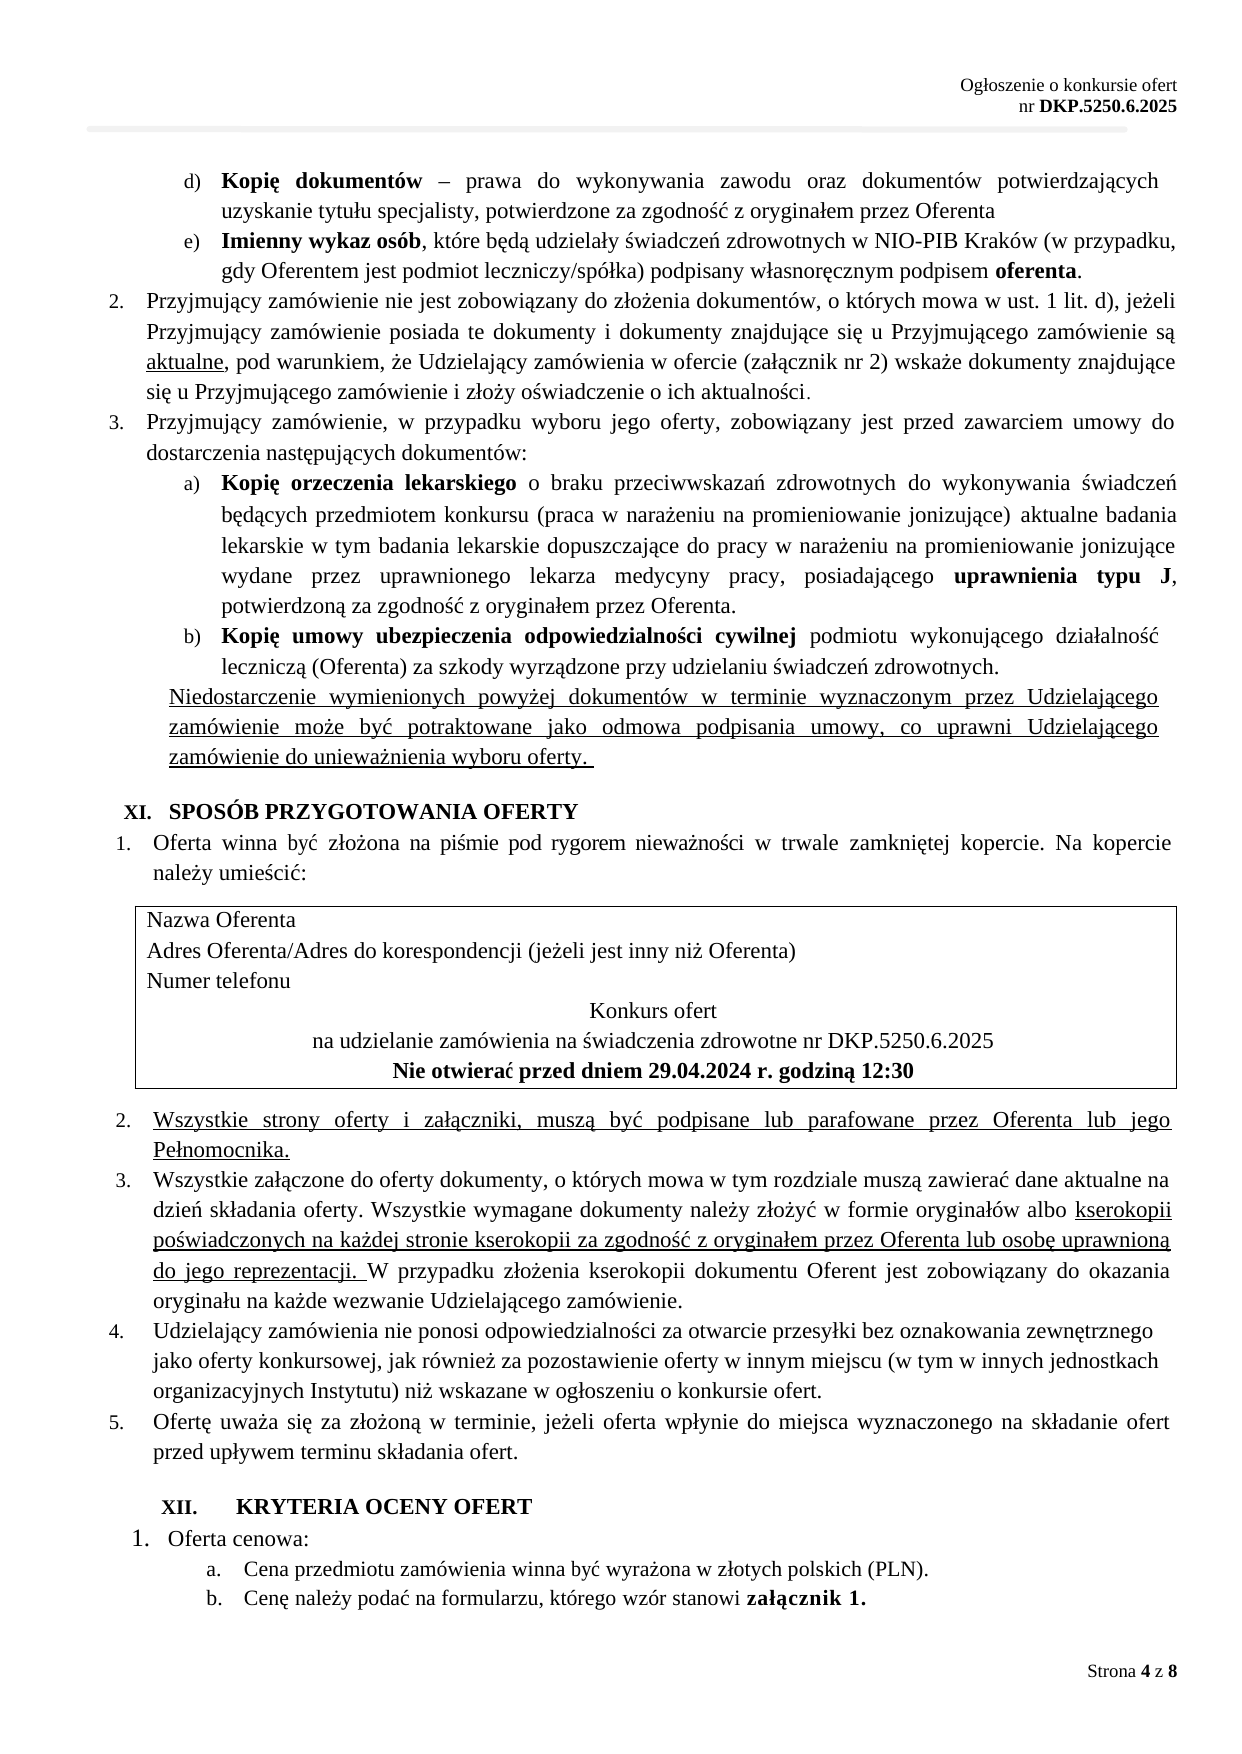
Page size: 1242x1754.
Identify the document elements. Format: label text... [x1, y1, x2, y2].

text Niedostarczenie wymienionych powyżej dokumentów w terminie wyznaczonym przez Udzielającego zamówienie może być potraktowane jako odmowa podpisania umowy, co uprawni Udzielającego zamówienie do unieważnienia wyboru oferty. [169, 737, 1159, 770]
list Kopię dokumentów – prawa do wykonywania zawodu oraz dokumentów potwierdzających uzyskanie tytułu specjalisty, potwierdzone za zgodność z oryginałem przez Oferenta [183, 167, 1159, 223]
list Przyjmujący zamówienie, w przypadku wyboru jego oferty, zobowiązany jest przed zawarciem umowy do dostarczenia następujących dokumentów: [108, 408, 1177, 465]
list SPOSÓB PRZYGOTOWANIA OFERTY [123, 798, 1177, 825]
table_header Nazwa Oferenta Adres Oferenta/Adres do korespondencji (jeżeli jest inny niż Oferenta) Numer telefonu Konkurs ofert na udzielanie zamówienia na świadczenia zdrowotne nr DKP.5250.6.2025 Nie otwierać przed dniem 29.04.2024 r. godziną 12:30 [136, 907, 1176, 1088]
list Wszystkie załączone do oferty dokumenty, o których mowa w tym rozdziale muszą zawierać dane aktualne na dzień składania oferty. Wszystkie wymagane dokumenty należy złożyć w formie oryginałów albo kserokopii poświadczonych na każdej stronie kserokopii za zgodność z oryginałem przez Oferenta lub osobę uprawnioną do jego reprezentacji. W przypadku złożenia kserokopii dokumentu Oferent jest zobowiązany do okazania oryginału na każde wezwanie Udzielającego zamówienie. [115, 1166, 1172, 1313]
list Ofertę uważa się za złożoną w terminie, jeżeli oferta wpłynie do miejsca wyznaczonego na składanie ofert przed upływem terminu składania ofert. [108, 1408, 1172, 1464]
list Imienny wykaz osób, które będą udzielały świadczeń zdrowotnych w NIO-PIB Kraków (w przypadku, gdy Oferentem jest podmiot leczniczy/spółka) podpisany własnoręcznym podpisem oferenta. [183, 227, 1177, 284]
list Wszystkie strony oferty i załączniki, muszą być podpisane lub parafowane przez Oferenta lub jego Pełnomocnika. [115, 1106, 1172, 1162]
list Kopię umowy ubezpieczenia odpowiedzialności cywilnej podmiotu wykonującego działalność leczniczą (Oferenta) za szkody wyrządzone przy udzielaniu świadczeń zdrowotnych. [183, 623, 1159, 679]
list Przyjmujący zamówienie nie jest zobowiązany do złożenia dokumentów, o których mowa w ust. 1 lit. d), jeżeli Przyjmujący zamówienie posiada te dokumenty i dokumenty znajdujące się u Przyjmującego zamówienie są aktualne, pod warunkiem, że Udzielający zamówienia w ofercie (załącznik nr 2) wskaże dokumenty znajdujące się u Przyjmującego zamówienie i złoży oświadczenie o ich aktualności. [108, 287, 1177, 404]
list Cena przedmiotu zamówienia winna być wyrażona w złotych polskich (PLN). [206, 1556, 1177, 1581]
text Niedostarczenie wymienionych powyżej dokumentów w terminie wyznaczonym przez Udzielającego zamówienie może być potraktowane jako odmowa podpisania umowy, co uprawni Udzielającego zamówienie do unieważnienia wyboru oferty. [169, 707, 1159, 736]
list Cenę należy podać na formularzu, którego wzór stanowi załącznik 1. [206, 1585, 1177, 1610]
list Kopię orzeczenia lekarskiego o braku przeciwwskazań zdrowotnych do wykonywania świadczeń będących przedmiotem konkursu (praca w narażeniu na promieniowanie jonizujące) aktualne badania lekarskie w tym badania lekarskie dopuszczające do pracy w narażeniu na promieniowanie jonizujące wydane przez uprawnionego lekarza medycyny pracy, posiadającego uprawnienia typu J, potwierdzoną za zgodność z oryginałem przez Oferenta. [183, 469, 1177, 619]
list Oferta winna być złożona na piśmie pod rygorem nieważności w trwale zamkniętej kopercie. Na kopercie należy umieścić: [115, 829, 1172, 885]
list Udzielający zamówienia nie ponosi odpowiedzialności za otwarcie przesyłki bez oznakowania zewnętrznego jako oferty konkursowej, jak również za pozostawienie oferty w innym miejscu (w tym w innych jednostkach organizacyjnych Instytutu) niż wskazane w ogłoszeniu o konkursie ofert. [108, 1317, 1177, 1404]
text Niedostarczenie wymienionych powyżej dokumentów w terminie wyznaczonym przez Udzielającego zamówienie może być potraktowane jako odmowa podpisania umowy, co uprawni Udzielającego zamówienie do unieważnienia wyboru oferty. [169, 683, 1159, 706]
list Oferta cenowa: [131, 1523, 1177, 1552]
list KRYTERIA OCENY OFERT [161, 1493, 1177, 1519]
